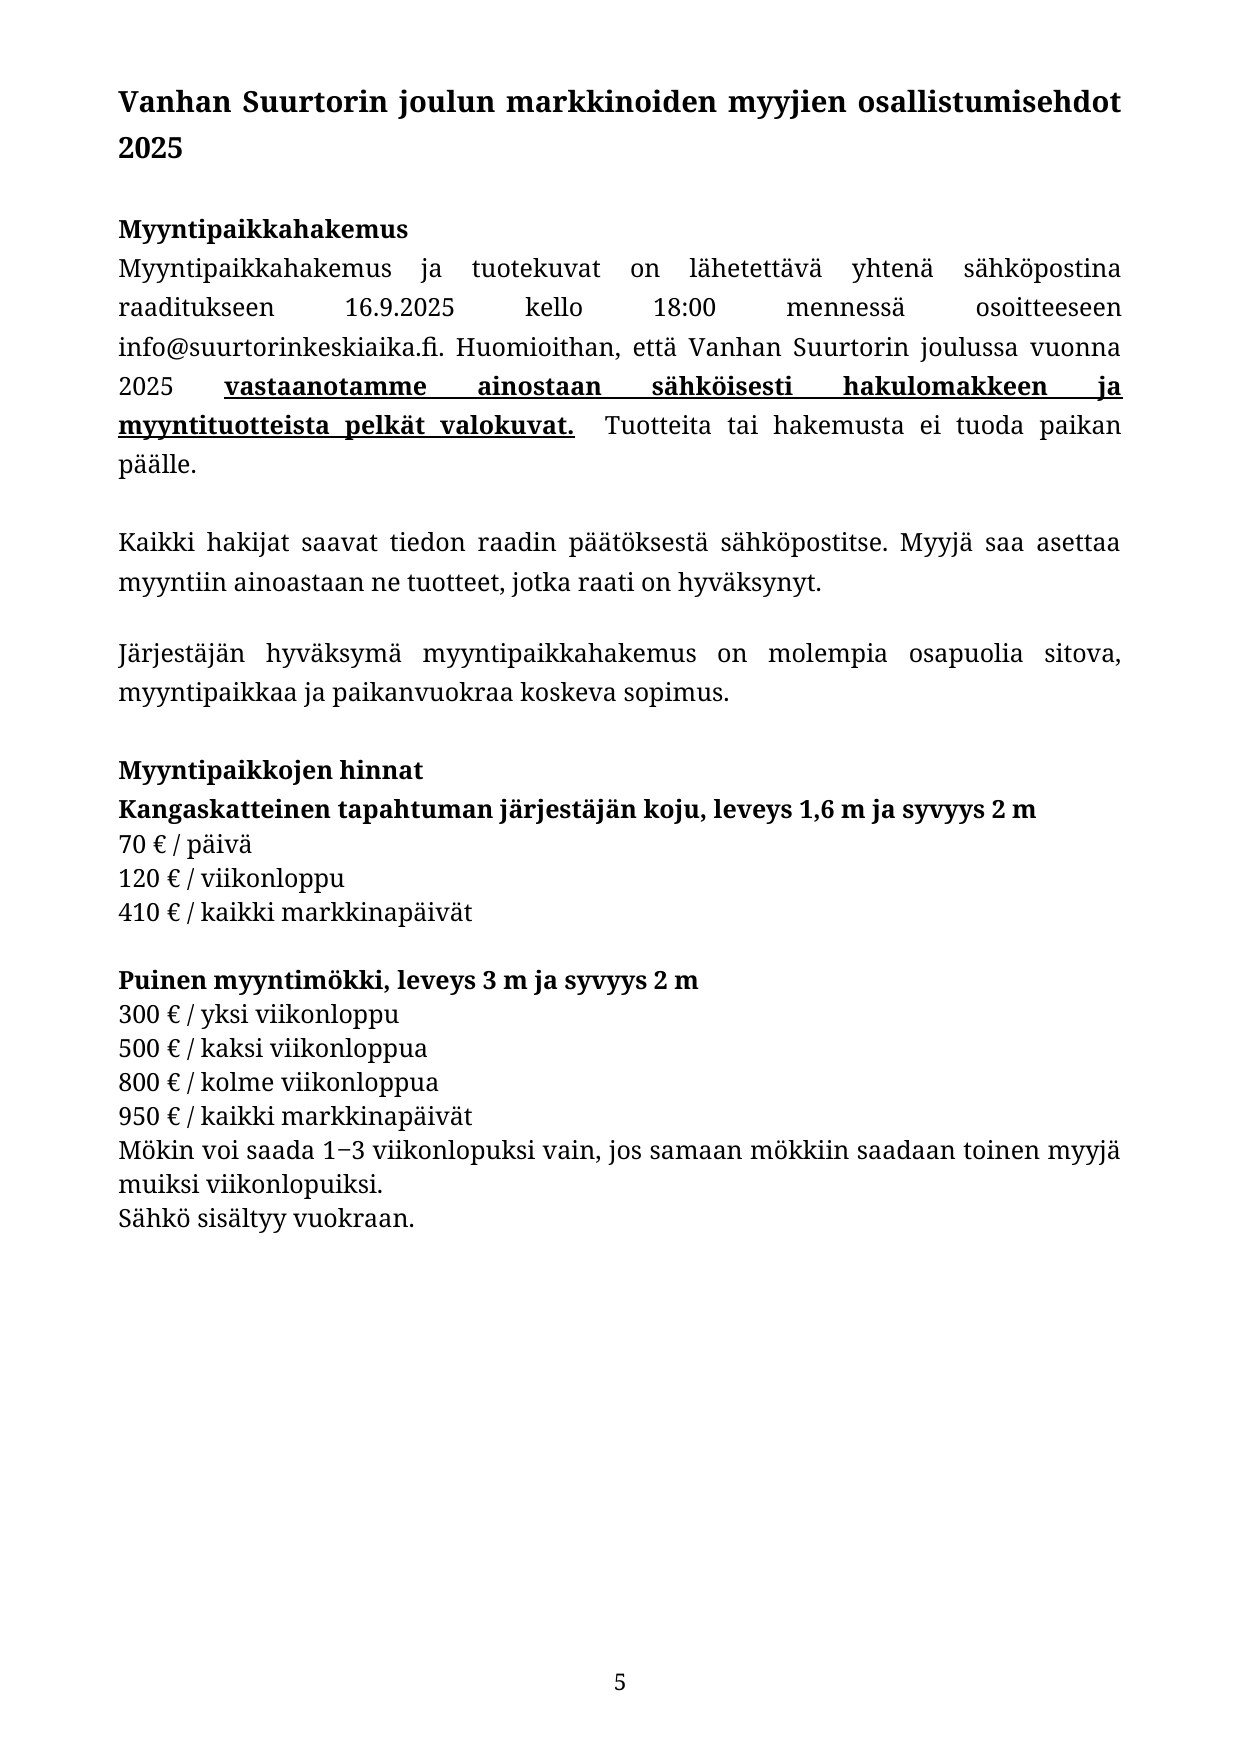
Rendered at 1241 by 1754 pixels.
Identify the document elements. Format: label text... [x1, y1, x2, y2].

text Puinen myyntimökki, leveys 3 m ja syvyys 2 m [118, 962, 1122, 997]
text Kangaskatteinen tapahtuman järjestäjän koju, leveys 1,6 m ja syvyys 2 m [118, 792, 1122, 826]
text Järjestäjän hyväksymä myyntipaikkahakemus on molempia osapuolia sitova, myyntipaikkaa ja paikanvuokraa koskeva sopimus. [118, 636, 1122, 709]
text 800 € / kolme viikonloppua [118, 1065, 1122, 1099]
text 70 € / päivä [118, 826, 1122, 860]
text Mökin voi saada 1‒3 viikonlopuksi vain, jos samaan mökkiin saadaan toinen myyjä muiksi viikonlopuiksi. [118, 1133, 1122, 1201]
text 300 € / yksi viikonloppu [118, 997, 1122, 1031]
text Sähkö sisältyy vuokraan. [118, 1201, 1122, 1235]
text Kaikki hakijat saavat tiedon raadin päätöksestä sähköpostitse. Myyjä saa asettaa myyntiin ainoastaan ne tuotteet, jotka raati on hyväksynyt. [118, 525, 1122, 598]
text Vanhan Suurtorin joulun markkinoiden myyjien osallistumisehdot 2025 [118, 81, 1122, 167]
text Myyntipaikkahakemus ja tuotekuvat on lähetettävä yhtenä sähköpostina raaditukseen 16.9.2025 kello 18:00 mennessä osoitteeseen info@suurtorinkeskiaika.fi. Huomioithan, että Vanhan Suurtorin joulussa vuonna 2025 vastaanotamme ainostaan sähköisesti hakulomakkeen ja myyntituotteista pelkät valokuvat. Tuotteita tai hakemusta ei tuoda paikan päälle. [118, 251, 1122, 481]
text 500 € / kaksi viikonloppua [118, 1031, 1122, 1065]
text 410 € / kaikki markkinapäivät [118, 894, 1122, 928]
text 950 € / kaikki markkinapäivät [118, 1099, 1122, 1133]
text Myyntipaikkojen hinnat [118, 753, 1122, 787]
text Myyntipaikkahakemus [118, 212, 1122, 246]
text 120 € / viikonloppu [118, 860, 1122, 894]
